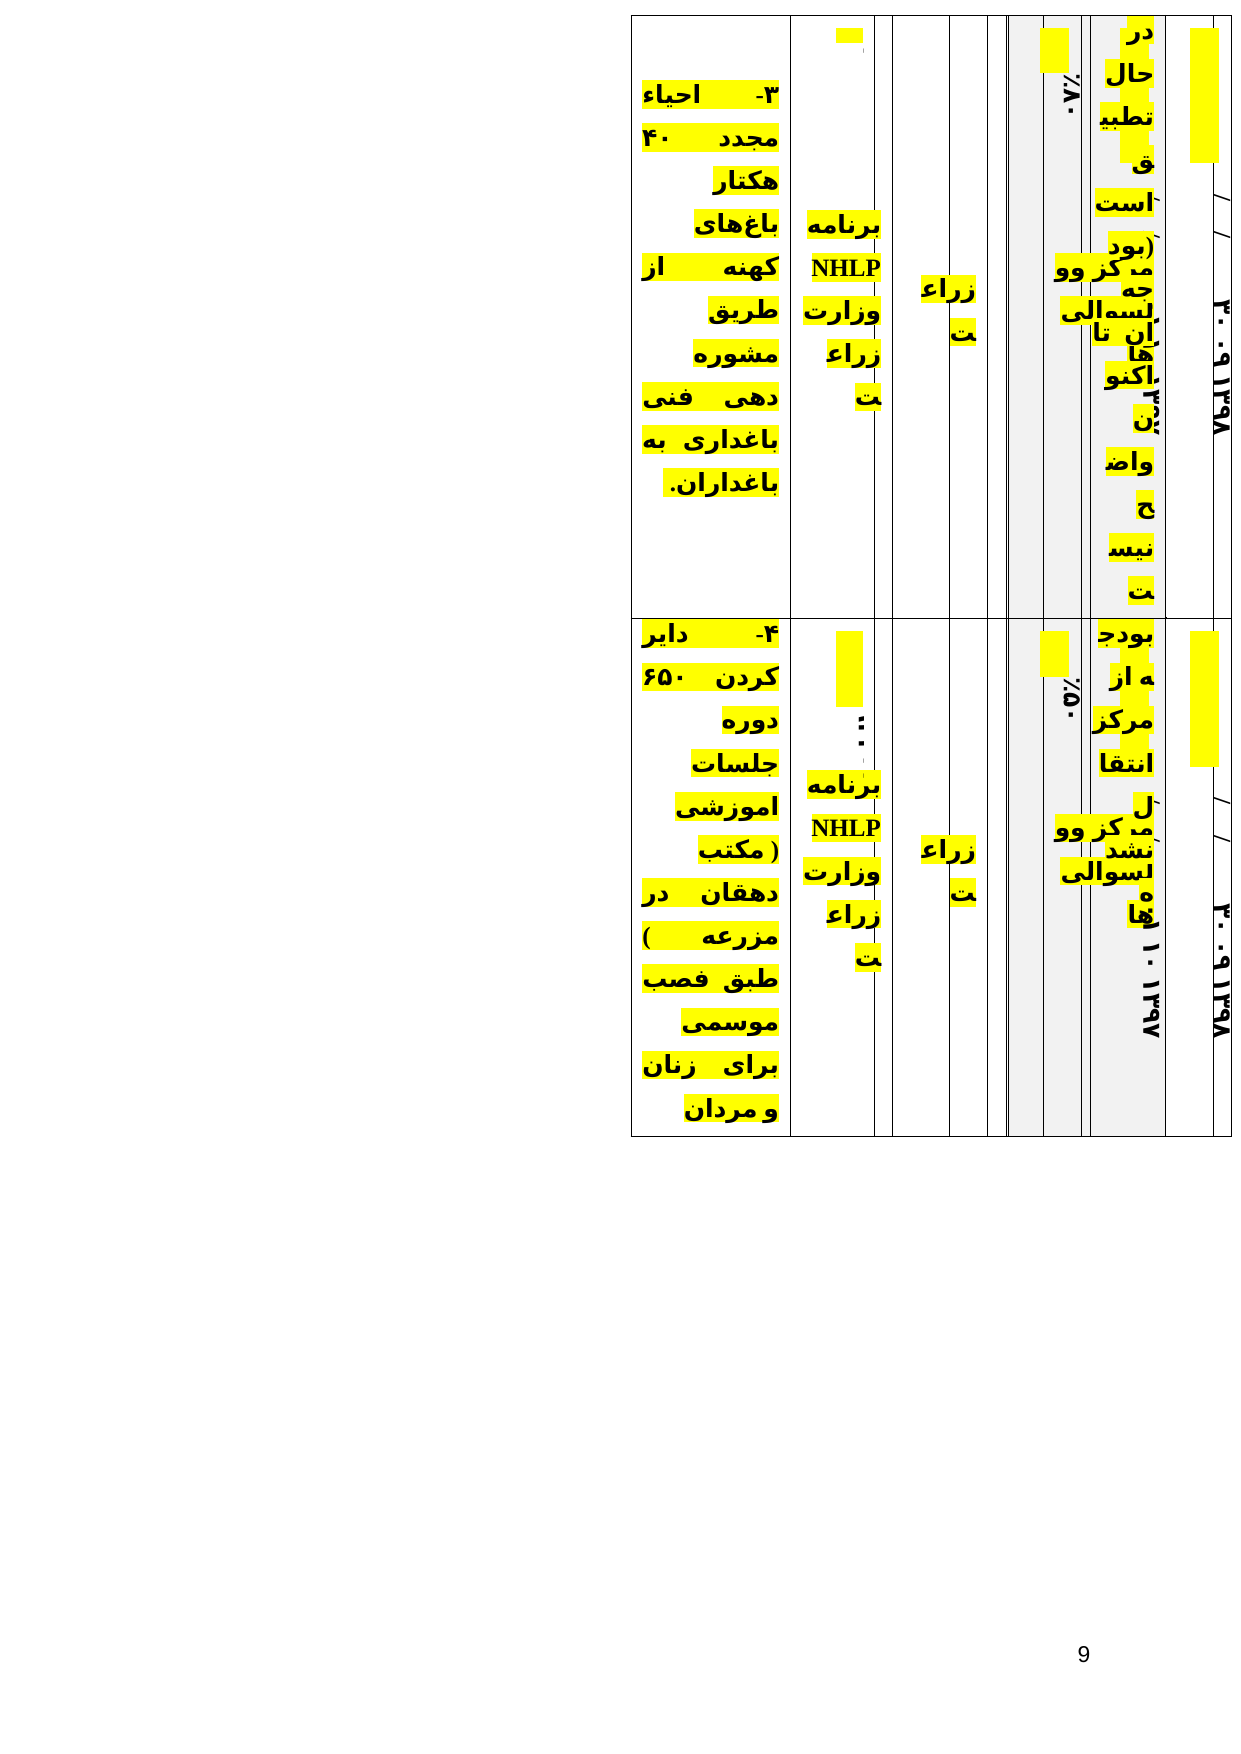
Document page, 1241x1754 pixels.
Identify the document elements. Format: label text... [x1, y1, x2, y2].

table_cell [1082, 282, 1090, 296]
table_cell [1009, 16, 1043, 618]
table_cell [950, 619, 987, 1136]
table_cell ۰ [791, 16, 874, 618]
table_cell [1044, 16, 1081, 618]
table_cell ۳- احیاء مجدد ۴۰ هکتار باغ‌های کهنه از طریق مشوره دهی فنی باغداری به باغداران. [632, 16, 790, 618]
table_cell [988, 619, 1006, 1136]
table_cell در حال تطبیق است (بودجه ان تا اکنون واضح نیست [1091, 16, 1165, 618]
table_cell [1009, 619, 1043, 1136]
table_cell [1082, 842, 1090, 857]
table_cell بودجه از مرکز انتقال نشده [1091, 619, 1165, 1136]
table_cell [950, 16, 987, 618]
table_cell [1044, 619, 1081, 1136]
table_cell ۳۰/۰۹/۱۳۹۸ [1166, 16, 1213, 618]
table_cell [893, 16, 949, 618]
table_cell [875, 619, 892, 1136]
table_cell [988, 16, 1006, 618]
table_cell ۳۰/۰۹/۱۳۹۸ [1166, 619, 1213, 1136]
table_cell [875, 16, 892, 618]
table_cell [893, 619, 949, 1136]
table_cell ۹۲۳۰۰ [791, 619, 874, 1136]
table_cell ۴- دایر کردن ۶۵۰ دوره جلسات اموزشی ( مکتب دهقان در مزرعه ) طبق فصب موسمی برای زنان و مردان [632, 619, 790, 1136]
